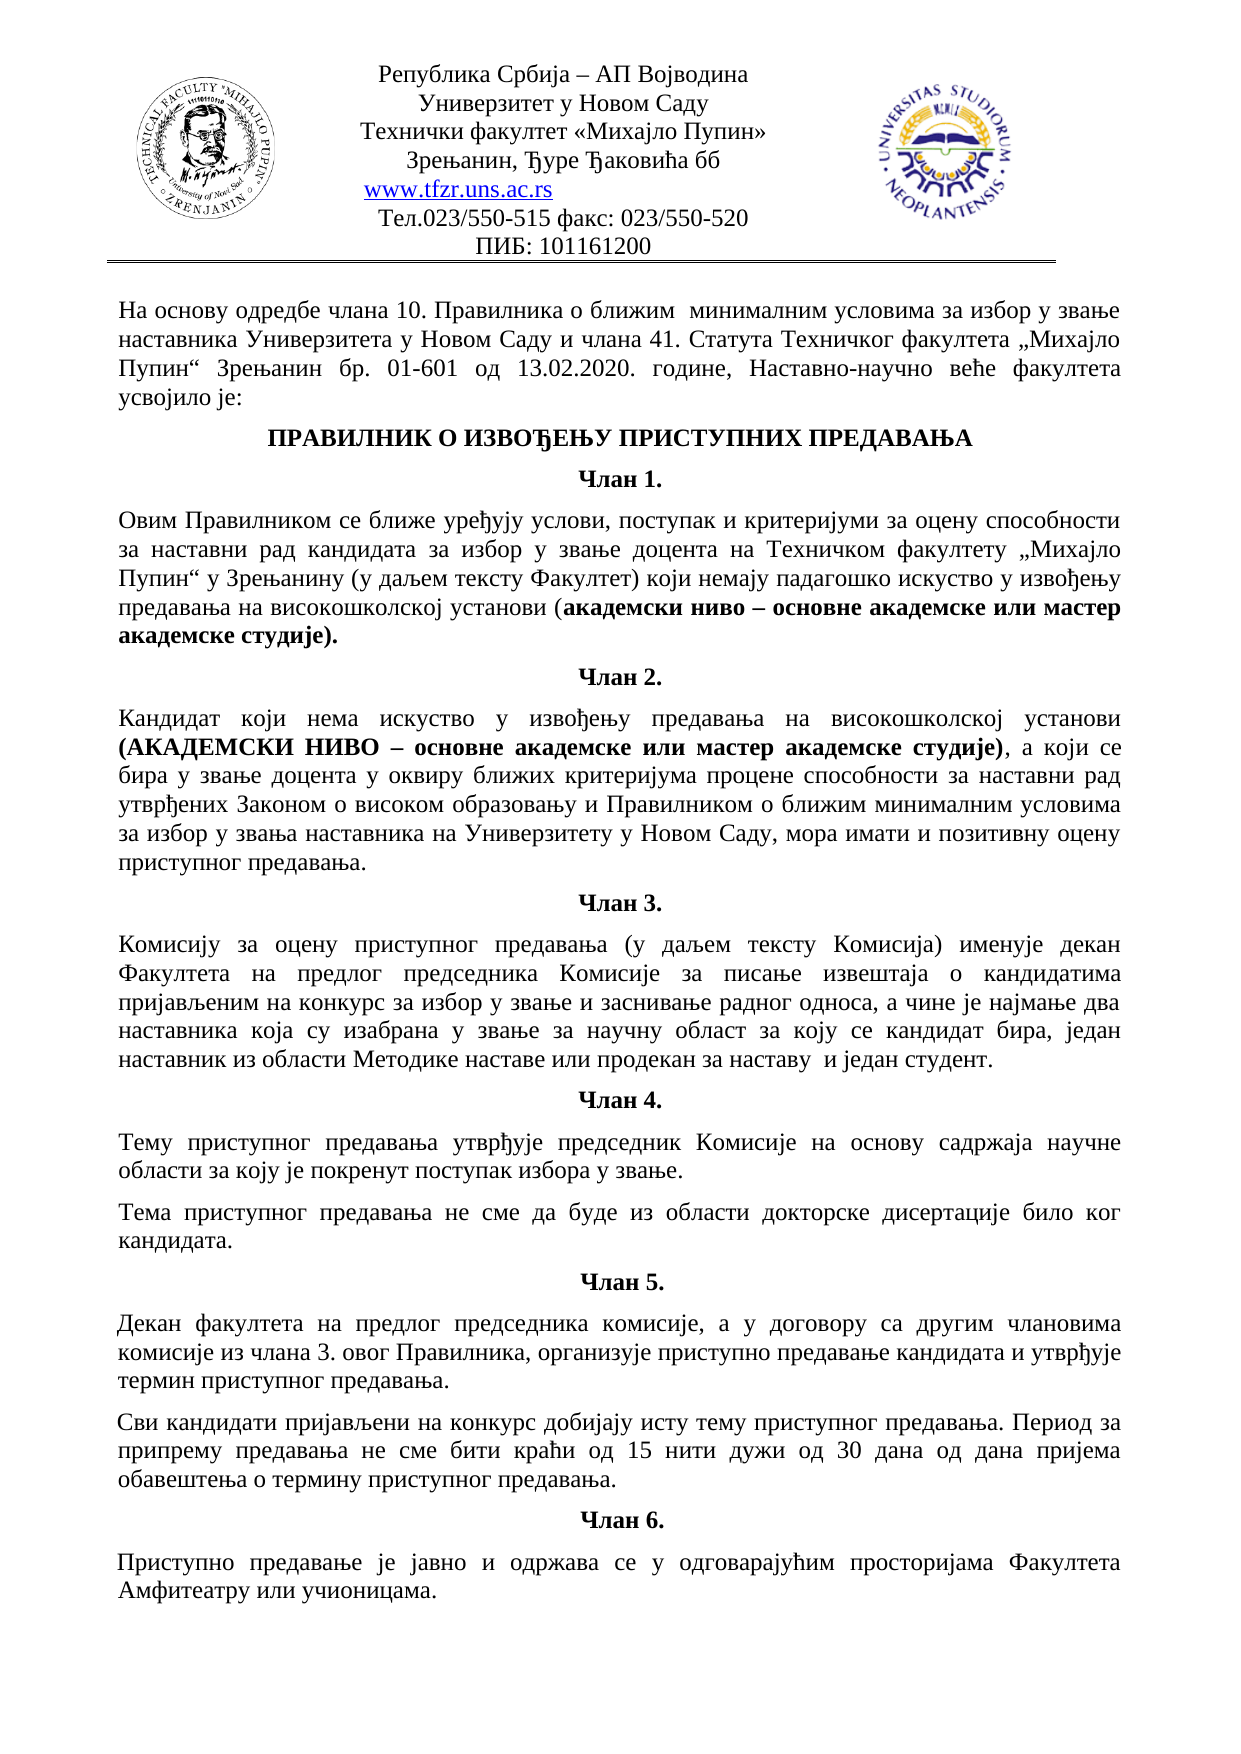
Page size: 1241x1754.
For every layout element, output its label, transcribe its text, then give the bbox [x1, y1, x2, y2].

text Декан факултета на предлог председника комисије, а у договору са другим члановима комисије из члана 3. овог Правилника, организује приступно предавање кандидата и утврђује термин приступног предавања. [117, 1308, 1122, 1394]
text Комисију за оцену приступног предавања (у даљем тексту Комисија) именује декан Факултета на предлог председника Комисије за писање извештаја о кандидатима пријављеним на конкурс за избор у звање и заснивање радног односа, а чине је најмање два наставника која су изабрана у звање за научну област за коју се кандидат бира, један наставник из области Методике наставе или продекан за наставу и један студент. [118, 929, 1122, 1073]
text Члан 2. [118, 662, 1122, 691]
text Члан 3. [118, 888, 1122, 917]
text Кандидат који нема искуство у извођењу предавања на високошколској установи (АКАДЕМСКИ НИВО – основне академске или мастер академске студије), а који се бира у звање доцента у оквиру ближих критеријума процене способности за наставни рад утврђених Законом о високом образовању и Правилником о ближим минималним условима за избор у звања наставника на Универзитету у Новом Саду, мора имати и позитивну оцену приступног предавања. [118, 703, 1122, 876]
table_header [811, 59, 1056, 260]
text Члан 1. [118, 464, 1122, 493]
picture [136, 77, 275, 219]
text Приступно предавање је јавно и одржава се у одговарајућим просторијама Факултета Амфитеатру или учионицама. [117, 1547, 1122, 1604]
text На основу одредбе члана 10. Правилника о ближим минималним условима за избор у звање наставника Универзитета у Новом Саду и члана 41. Статута Техничког факултета „Михајло Пупин“ Зрењанин бр. 01-601 од 13.02.2020. године, Наставно-научно веће факултета усвојило је: [118, 296, 1122, 411]
text ПРАВИЛНИК О ИЗВОЂЕЊУ ПРИСТУПНИХ ПРЕДАВАЊА [118, 423, 1122, 452]
table_header Република Србија – АП Војводина Универзитет у Новом Саду Технички факултет «Михајло Пупин» Зрењанин, Ђуре Ђаковића бб www.tfzr.uns.ac.rs Тел.023/550-515 факс: 023/550-520 ПИБ: 101161200 [316, 59, 811, 260]
text Члан 4. [118, 1086, 1122, 1114]
text Овим Правилником се ближе уређују услови, поступак и критеријуми за оцену способности за наставни рад кандидата за избор у звање доцента на Техничком факултету „Михајло Пупин“ у Зрењанину (у даљем тексту Факултет) који немају падагошко искуство у извођењу предавања на високошколској установи (академски ниво – основне академске или мастер академске студије). [118, 506, 1122, 649]
text Сви кандидати пријављени на конкурс добијају исту тему приступног предавања. Период за припрему предавања не сме бити краћи од 15 нити дужи од 30 дана од дана пријема обавештења о термину приступног предавања. [117, 1407, 1122, 1493]
text Тема приступног предавања не сме да буде из области докторске дисертације било ког кандидата. [118, 1197, 1122, 1254]
text Тему приступног предавања утврђује председник Комисије на основу садржаја научне области за коју је покренут поступак избора у звање. [118, 1127, 1122, 1184]
picture [868, 77, 1020, 228]
text Члан 5. [210, 1267, 1034, 1296]
text Члан 6. [210, 1506, 1034, 1534]
table_header [107, 59, 316, 260]
